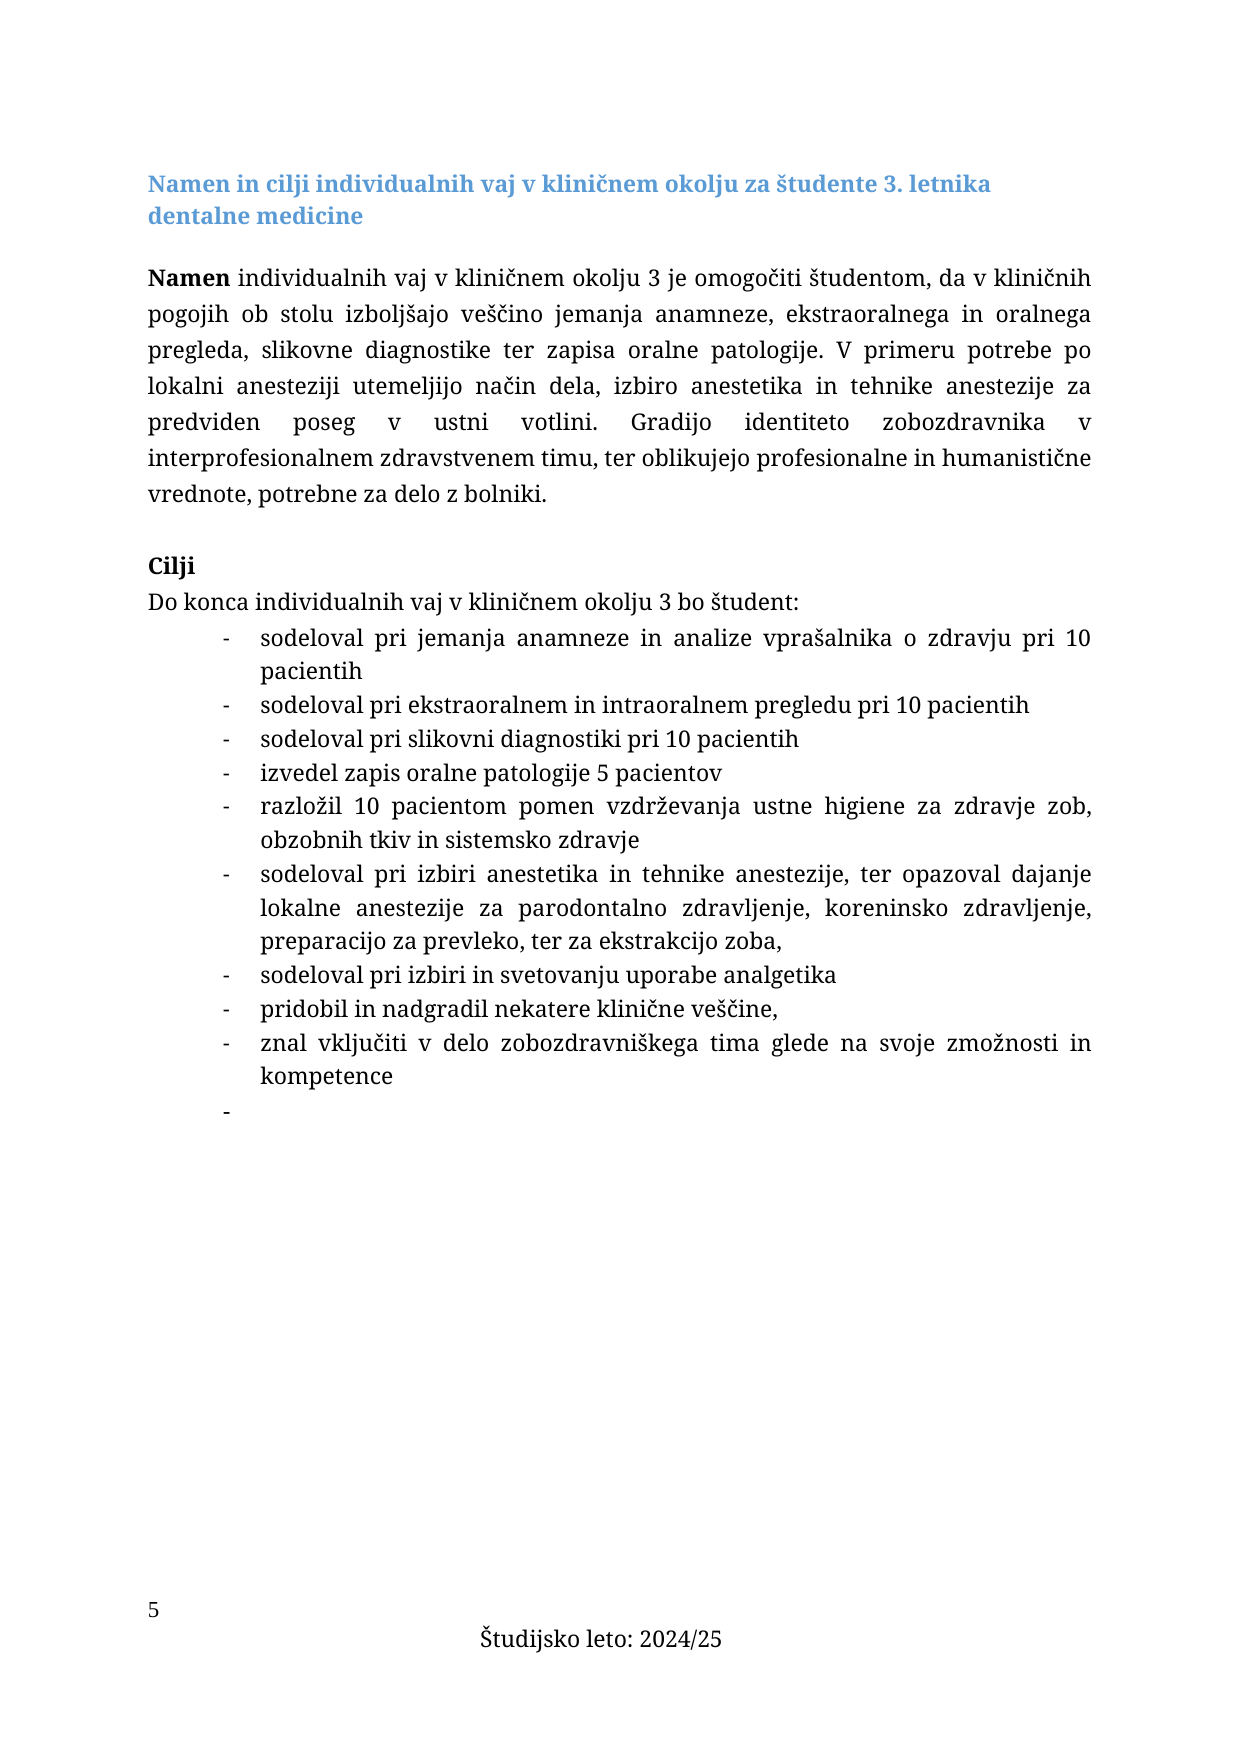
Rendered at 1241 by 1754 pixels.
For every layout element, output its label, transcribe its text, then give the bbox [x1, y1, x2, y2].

list izvedel zapis oralne patologije 5 pacientov [223, 757, 1093, 788]
list sodeloval pri ekstraoralnem in intraoralnem pregledu pri 10 pacientih [223, 689, 1093, 720]
subtitle Namen in cilji individualnih vaj v kliničnem okolju za študente 3. letnika dentalne medicine [148, 168, 1093, 231]
text Do konca individualnih vaj v kliničnem okolju 3 bo študent: [148, 586, 1093, 617]
list znal vključiti v delo zobozdravniškega tima glede na svoje zmožnosti in kompetence [223, 1027, 1093, 1092]
list razložil 10 pacientom pomen vzdrževanja ustne higiene za zdravje zob, obzobnih tkiv in sistemsko zdravje [223, 790, 1093, 855]
list pridobil in nadgradil nekatere klinične veščine, [223, 993, 1093, 1024]
text Namen individualnih vaj v kliničnem okolju 3 je omogočiti študentom, da v kliničnih pogojih ob stolu izboljšajo veščino jemanja anamneze, ekstraoralnega in oralnega pregleda, slikovne diagnostike ter zapisa oralne patologije. V primeru potrebe po lokalni anesteziji utemeljijo način dela, izbiro anestetika in tehnike anestezije za predviden poseg v ustni votlini. Gradijo identiteto zobozdravnika v interprofesionalnem zdravstvenem timu, ter oblikujejo profesionalne in humanistične vrednote, potrebne za delo z bolniki. [148, 262, 1093, 509]
list sodeloval pri slikovni diagnostiki pri 10 pacientih [223, 723, 1093, 754]
list sodeloval pri izbiri anestetika in tehnike anestezije, ter opazoval dajanje lokalne anestezije za parodontalno zdravljenje, koreninsko zdravljenje, preparacijo za prevleko, ter za ekstrakcijo zoba, [223, 858, 1093, 957]
text Cilji [148, 550, 1093, 581]
list sodeloval pri jemanja anamneze in analize vprašalnika o zdravju pri 10 pacientih [223, 622, 1093, 687]
list sodeloval pri izbiri in svetovanju uporabe analgetika [223, 959, 1093, 990]
